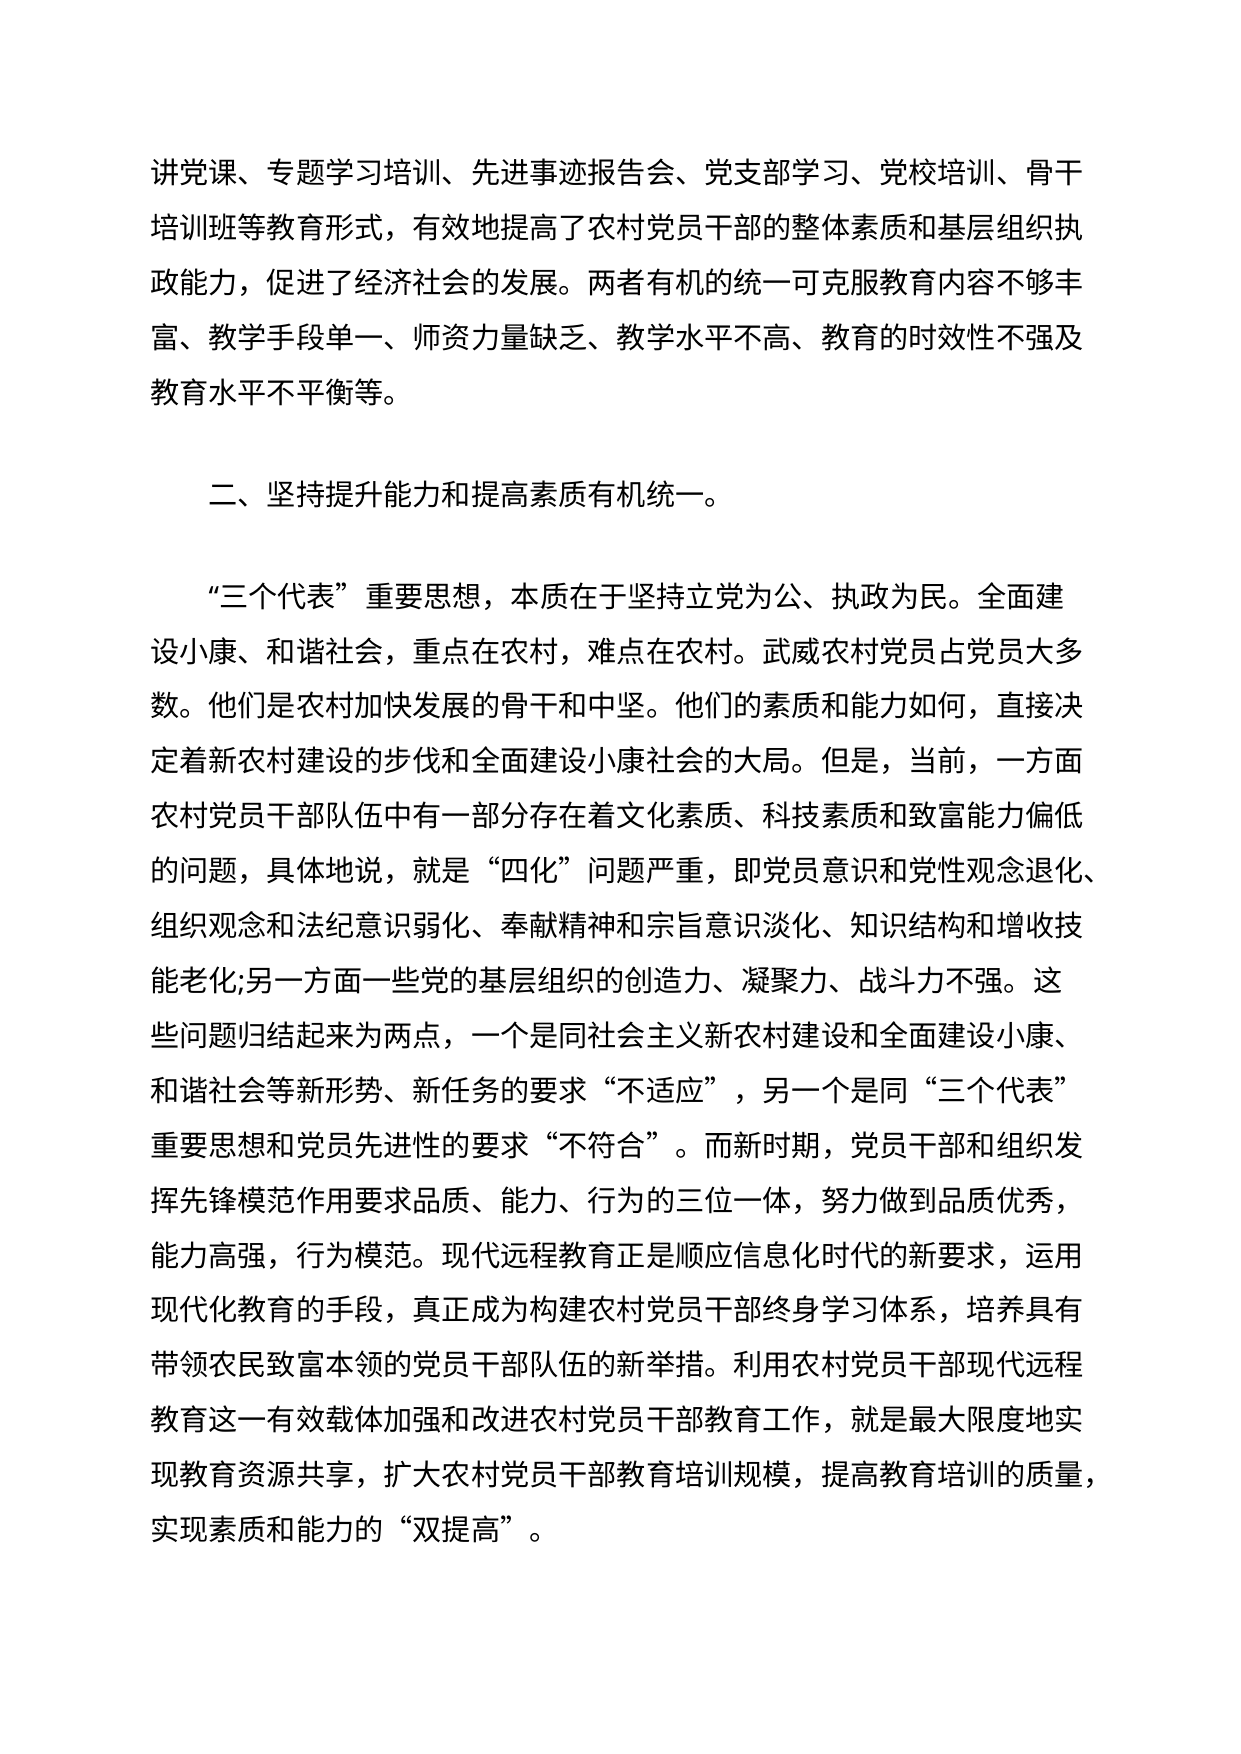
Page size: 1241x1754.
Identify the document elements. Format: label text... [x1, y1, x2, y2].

text “三个代表”重要思想，本质在于坚持立党为公、执政为民。全面建设小康、和谐社会，重点在农村，难点在农村。武威农村党员占党员大多数。他们是农村加快发展的骨干和中坚。他们的素质和能力如何，直接决定着新农村建设的步伐和全面建设小康社会的大局。但是，当前，一方面农村党员干部队伍中有一部分存在着文化素质、科技素质和致富能力偏低的问题，具体地说，就是“四化”问题严重，即党员意识和党性观念退化、组织观念和法纪意识弱化、奉献精神和宗旨意识淡化、知识结构和增收技能老化;另一方面一些党的基层组织的创造力、凝聚力、战斗力不强。这些问题归结起来为两点，一个是同社会主义新农村建设和全面建设小康、和谐社会等新形势、新任务的要求“不适应”，另一个是同“三个代表”重要思想和党员先进性的要求“不符合”。而新时期，党员干部和组织发挥先锋模范作用要求品质、能力、行为的三位一体，努力做到品质优秀，能力高强，行为模范。现代远程教育正是顺应信息化时代的新要求，运用现代化教育的手段，真正成为构建农村党员干部终身学习体系，培养具有带领农民致富本领的党员干部队伍的新举措。利用农村党员干部现代远程教育这一有效载体加强和改进农村党员干部教育工作，就是最大限度地实现教育资源共享，扩大农村党员干部教育培训规模，提高教育培训的质量，实现素质和能力的“双提高”。 [150, 573, 1090, 1549]
text 二、坚持提升能力和提高素质有机统一。 [150, 471, 1090, 514]
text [150, 150, 1090, 412]
